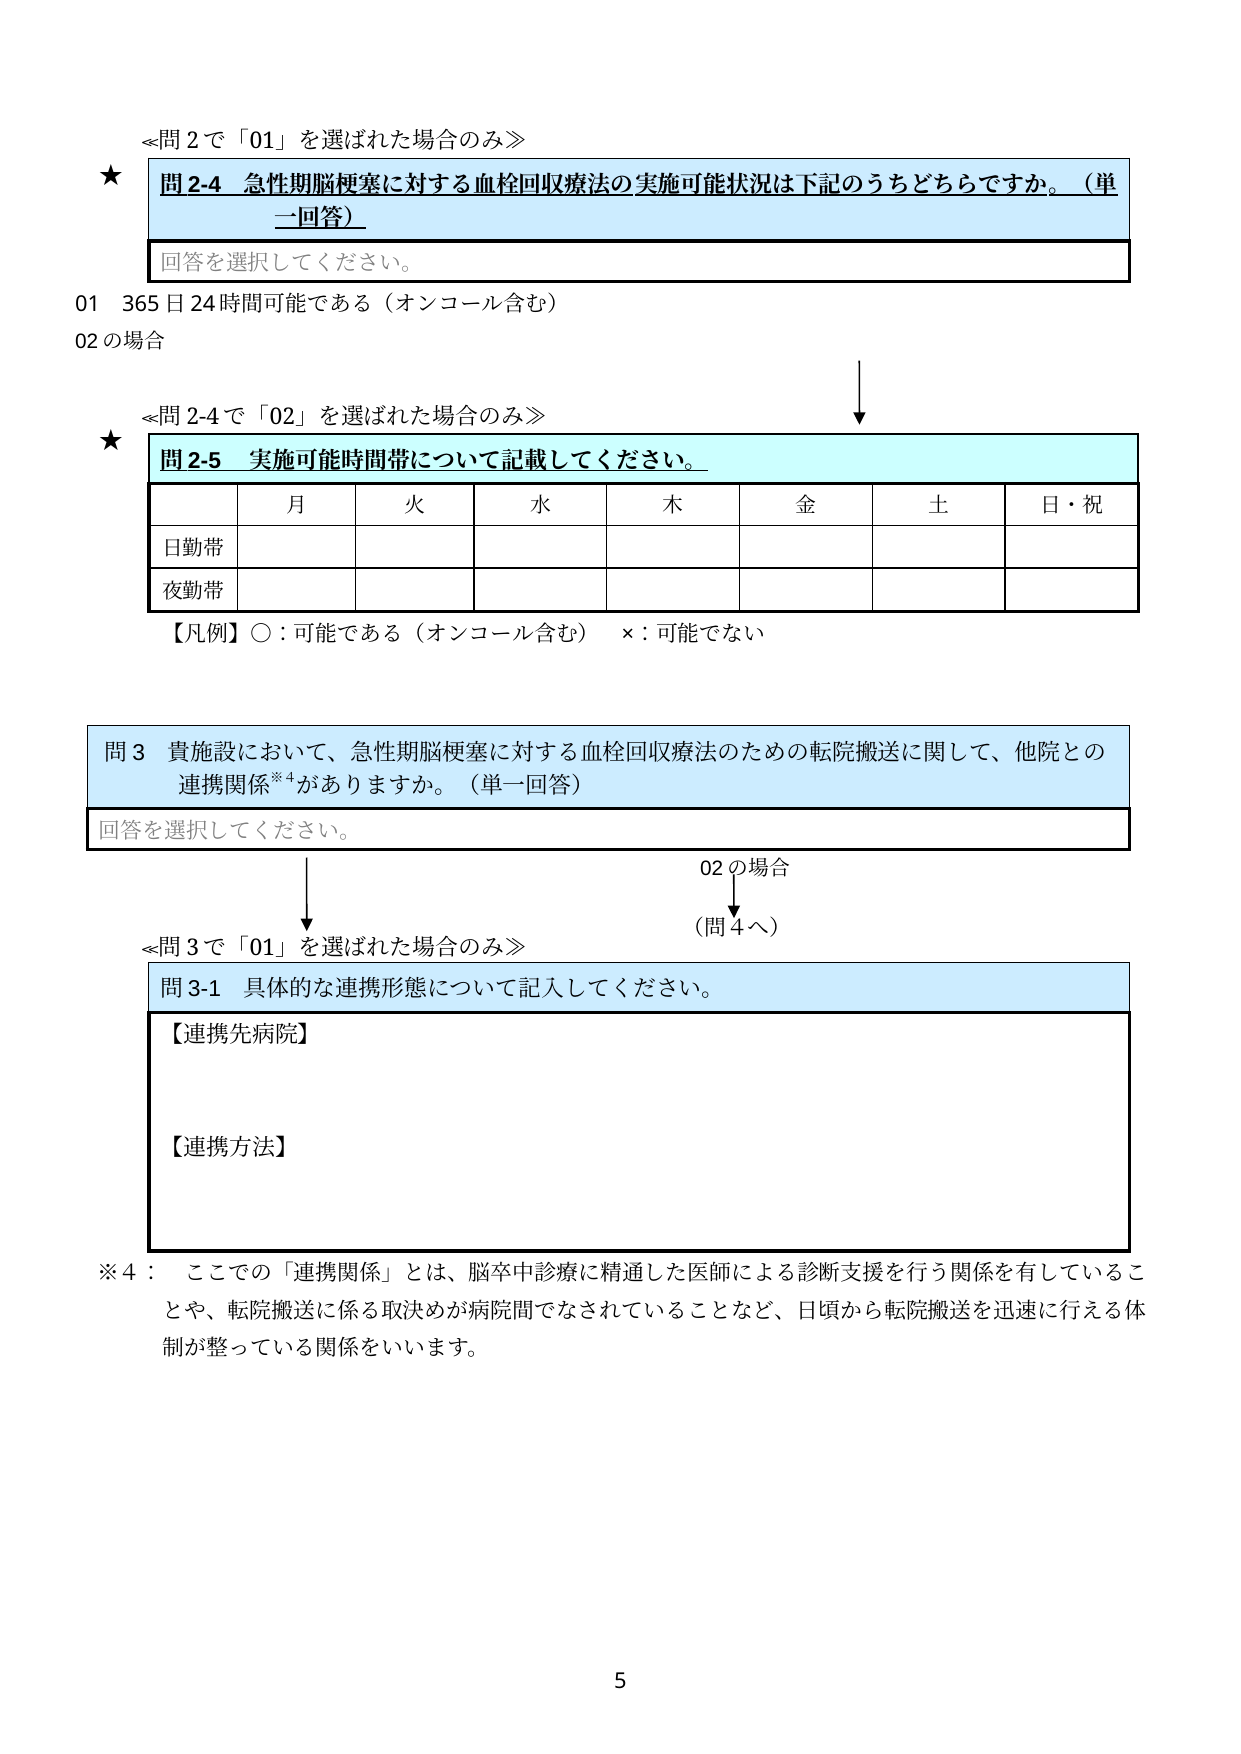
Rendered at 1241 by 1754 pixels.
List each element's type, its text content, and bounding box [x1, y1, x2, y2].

table_cell [356, 526, 473, 567]
table_cell [873, 526, 1004, 567]
table_cell [740, 569, 872, 610]
table_cell [1006, 569, 1137, 610]
table_cell [873, 569, 1004, 610]
text ≪問2-4で「02」を選ばれた場合のみ≫ [75, 396, 1165, 433]
table_cell [475, 569, 606, 610]
text ≪問2で「01」を選ばれた場合のみ≫ [75, 120, 1165, 157]
text 02の場合 [75, 283, 1165, 358]
table_cell [475, 526, 606, 567]
table_cell [89, 810, 1128, 848]
table_cell 夜勤帯 [151, 569, 237, 610]
table_cell 火 [356, 485, 473, 525]
table_cell [740, 526, 872, 567]
table_cell [356, 569, 473, 610]
table_cell 月 [238, 485, 355, 525]
table_header 問2-5 実施可能時間帯について記載してください。 [150, 435, 1137, 482]
table_cell [1006, 526, 1137, 567]
table_cell [238, 569, 355, 610]
table_cell [151, 485, 237, 525]
table_cell 日勤帯 [151, 526, 237, 567]
table_cell 【連携先病院】 【連携方法】 [151, 1014, 1128, 1249]
table_cell [238, 526, 355, 567]
table_cell 金 [740, 485, 872, 525]
table_header 問3-1 具体的な連携形態について記入してください。 [149, 963, 1129, 1011]
text ≪問3で「01」を選ばれた場合のみ≫ [141, 929, 1165, 962]
table_cell 日・祝 [1006, 485, 1137, 525]
text 02の場合 [75, 851, 1165, 881]
table_cell [607, 526, 739, 567]
table_header 問3 貴施設において、急性期脳梗塞に対する血栓回収療法のための転院搬送に関して、他院との連携関係※４がありますか。（単一回答） [88, 726, 1129, 807]
table_cell [607, 569, 739, 610]
text 【凡例】○：可能である（オンコール含む） ×：可能でない [75, 613, 1165, 650]
text ※４： ここでの「連携関係」とは、脳卒中診療に精通した医師による診断支援を行う関係を有していることや、転院搬送に係る取決めが病院間でなされていることなど、日頃から転院搬送を迅速に行える体制が整っている関係をいいます。 [75, 1252, 1165, 1365]
table_cell 土 [873, 485, 1004, 525]
table_cell 水 [475, 485, 606, 525]
table_header 問2-4 急性期脳梗塞に対する血栓回収療法の実施可能状況は下記のうちどちらですか。（単一回答） [149, 159, 1129, 239]
table_cell 木 [607, 485, 739, 525]
